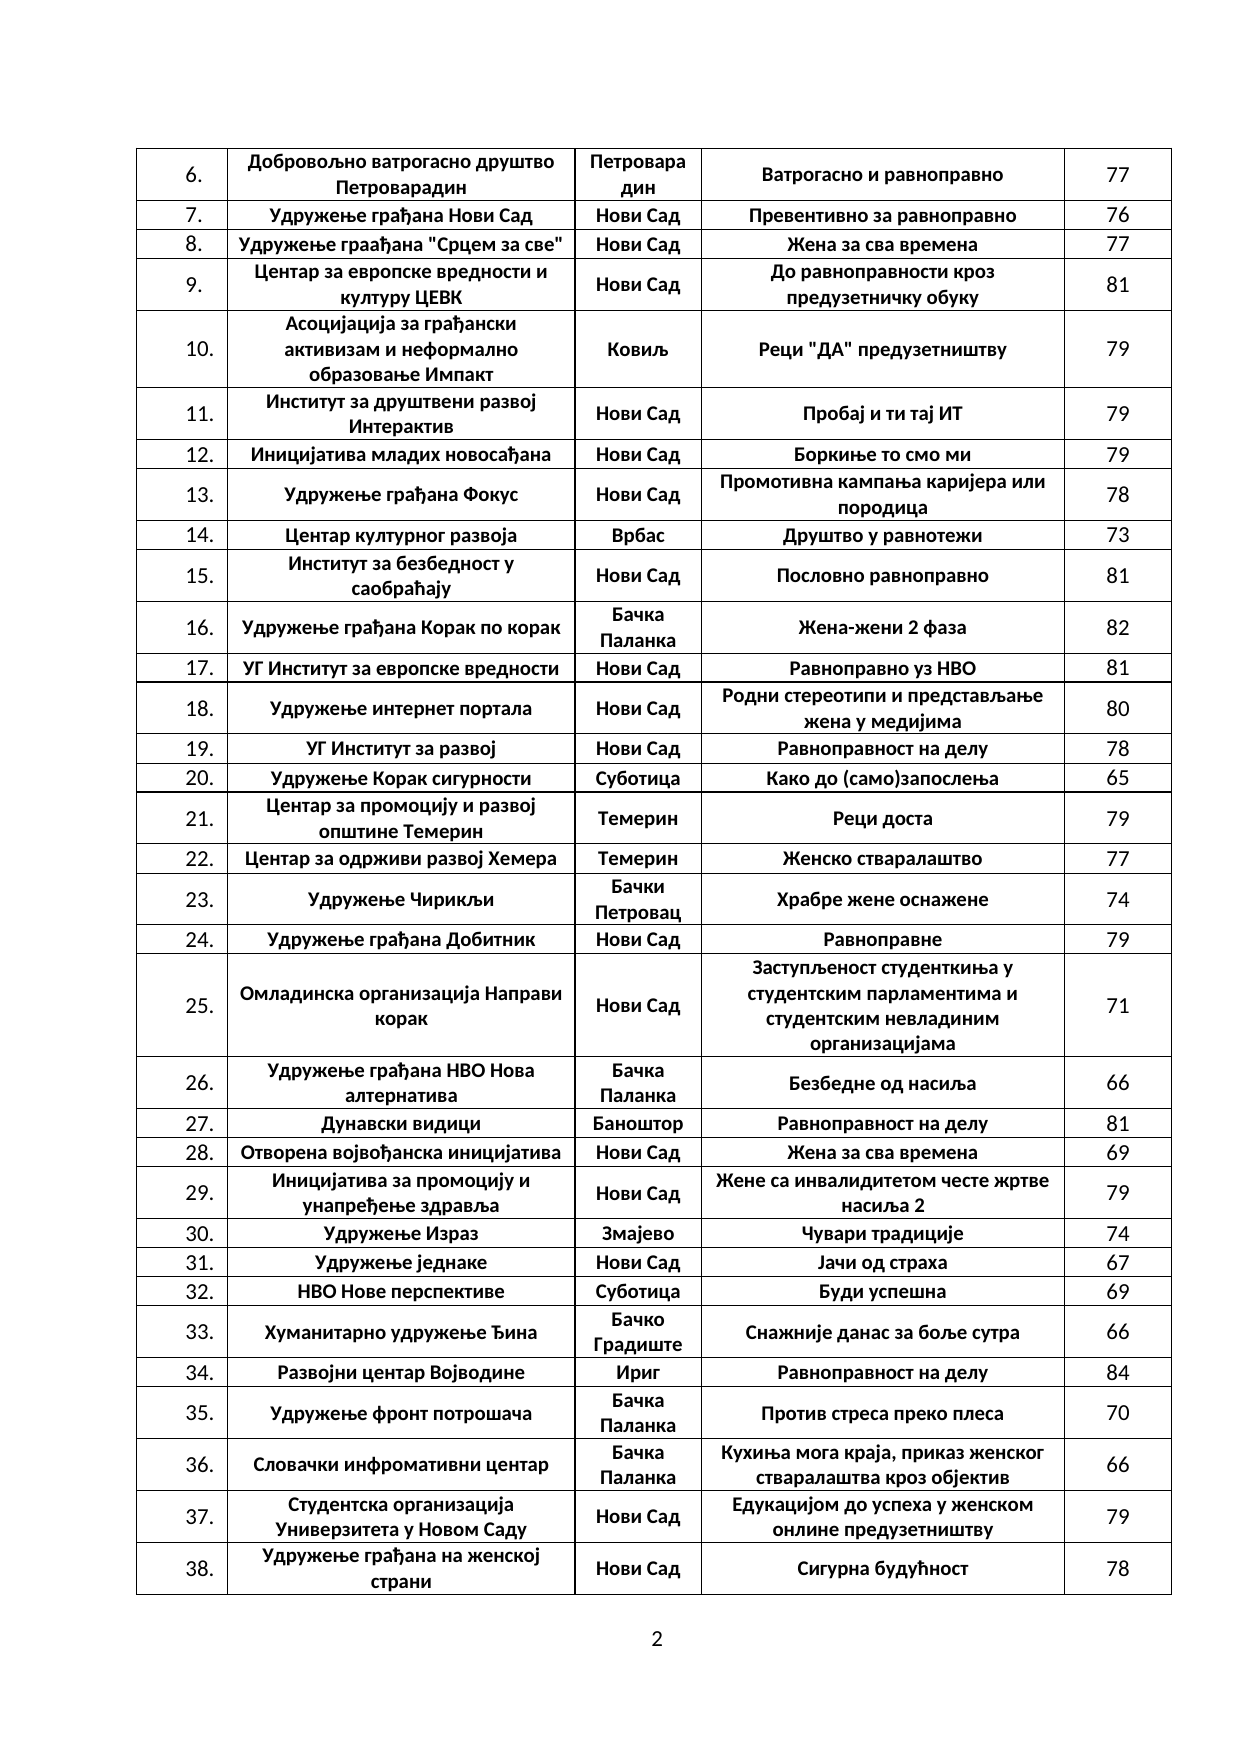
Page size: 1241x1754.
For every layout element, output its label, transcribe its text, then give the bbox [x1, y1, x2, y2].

table_cell 66 [1065, 1057, 1171, 1108]
table_cell Иницијатива младих новосађана [228, 440, 574, 468]
table_cell [137, 469, 227, 519]
table_cell 79 [1065, 440, 1171, 468]
table_cell Бачки Петровац [576, 874, 701, 924]
table_cell 81 [1065, 1109, 1171, 1137]
table_cell [137, 874, 227, 924]
table_cell 82 [1065, 602, 1171, 652]
table_cell 84 [1065, 1358, 1171, 1386]
table_cell Удружење грађана Нови Сад [228, 201, 574, 228]
table_cell [137, 1167, 227, 1218]
table_cell 70 [1065, 1387, 1171, 1438]
table_cell [137, 844, 227, 872]
table_cell Удружење грађана на женској страни [228, 1543, 574, 1593]
table_cell [137, 1277, 227, 1305]
table_cell [137, 230, 227, 258]
table_cell Нови Сад [576, 683, 701, 733]
table_cell Буди успешна [702, 1277, 1064, 1305]
table_cell 77 [1065, 844, 1171, 872]
table_cell Едукацијом до успеха у женском онлине предузетништву [702, 1491, 1064, 1542]
table_cell 77 [1065, 230, 1171, 258]
table_cell Бачка Паланка [576, 1057, 701, 1108]
table_cell 69 [1065, 1138, 1171, 1166]
table_cell Нови Сад [576, 1248, 701, 1276]
table_cell [137, 954, 227, 1056]
table_cell Удружење грађана НВО Нова алтернатива [228, 1057, 574, 1108]
table_cell Удружење граађана "Срцем за све" [228, 230, 574, 258]
table_cell Нови Сад [576, 1167, 701, 1218]
table_cell Баноштор [576, 1109, 701, 1137]
table_cell Жена за сва времена [702, 1138, 1064, 1166]
table_cell Удружење фронт потрошача [228, 1387, 574, 1438]
table_cell Равноправност на делу [702, 734, 1064, 762]
table_cell Студентска организација Универзитета у Новом Саду [228, 1491, 574, 1542]
table_cell Боркиње то смо ми [702, 440, 1064, 468]
table_cell Нови Сад [576, 734, 701, 762]
table_cell [137, 201, 227, 228]
table_cell Удружење једнаке [228, 1248, 574, 1276]
table_cell Петроварадин [576, 149, 701, 199]
table_cell 79 [1065, 388, 1171, 439]
table_cell 73 [1065, 521, 1171, 549]
table_cell [137, 440, 227, 468]
table_cell 79 [1065, 793, 1171, 843]
table_cell Кухиња мога краја, приказ женског стваралаштва кроз објектив [702, 1439, 1064, 1490]
table_cell [137, 1219, 227, 1247]
table_cell Центар за промоцију и развој општине Темерин [228, 793, 574, 843]
table_cell Нови Сад [576, 925, 701, 953]
table_cell Бачка Паланка [576, 602, 701, 652]
table_cell Жене са инвалидитетом честе жртве насиља 2 [702, 1167, 1064, 1218]
table_cell [137, 683, 227, 733]
table_cell Женско стваралаштво [702, 844, 1064, 872]
table_cell Темерин [576, 844, 701, 872]
table_cell 66 [1065, 1439, 1171, 1490]
table_cell Против стреса преко плеса [702, 1387, 1064, 1438]
table_cell [137, 764, 227, 791]
table_cell Bатрогасно и равноправно [702, 149, 1064, 199]
table_cell Пословно равноправно [702, 550, 1064, 601]
table_cell Змајево [576, 1219, 701, 1247]
table_cell 74 [1065, 874, 1171, 924]
table_cell Превентивно за равноправно [702, 201, 1064, 228]
table_cell Ковиљ [576, 311, 701, 387]
table_cell Суботица [576, 764, 701, 791]
table_cell Нови Сад [576, 954, 701, 1056]
table_cell 79 [1065, 925, 1171, 953]
table_cell Нови Сад [576, 550, 701, 601]
table_cell Нови Сад [576, 1543, 701, 1593]
table_cell 65 [1065, 764, 1171, 791]
table_cell Нови Сад [576, 259, 701, 309]
table_cell Безбедне од насиља [702, 1057, 1064, 1108]
table_cell Друштво у равнотежи [702, 521, 1064, 549]
table_cell Иницијатива за промоцију и унапређење здравља [228, 1167, 574, 1218]
table_cell Пробај и ти тај ИТ [702, 388, 1064, 439]
table_cell Омладинска организација Направи корак [228, 954, 574, 1056]
table_cell Сигурна будућност [702, 1543, 1064, 1593]
table_cell 69 [1065, 1277, 1171, 1305]
table_cell 74 [1065, 1219, 1171, 1247]
table_cell [137, 925, 227, 953]
table_cell Асоцијација за грађански активизам и неформално образовање Импакт [228, 311, 574, 387]
table_cell Врбас [576, 521, 701, 549]
table_cell [137, 1491, 227, 1542]
table_cell Жена-жени 2 фаза [702, 602, 1064, 652]
table_cell [137, 1057, 227, 1108]
table_cell [137, 1543, 227, 1593]
table_cell Словачки инфромативни центар [228, 1439, 574, 1490]
table_cell [137, 521, 227, 549]
table_cell [137, 734, 227, 762]
table_cell Нови Сад [576, 230, 701, 258]
table_cell [137, 793, 227, 843]
table_cell 66 [1065, 1306, 1171, 1357]
table_cell До равноправности кроз предузетничку обуку [702, 259, 1064, 309]
table_cell [137, 259, 227, 309]
table_cell [137, 1138, 227, 1166]
table_cell Промотивна кампања каријера или породица [702, 469, 1064, 519]
table_cell Удружење Израз [228, 1219, 574, 1247]
table_cell [137, 1109, 227, 1137]
table_cell Хуманитарно удружење Ђина [228, 1306, 574, 1357]
table_cell Чувари традиције [702, 1219, 1064, 1247]
table_cell Нови Сад [576, 1491, 701, 1542]
table_cell Удружење грађана Корак по корак [228, 602, 574, 652]
table_cell [137, 550, 227, 601]
table_cell [137, 654, 227, 681]
table_cell Заступљеност студенткиња у студентским парламентима и студентским невладиним организацијама [702, 954, 1064, 1056]
table_cell Удружење интернет портала [228, 683, 574, 733]
table_cell Удружење Чирикљи [228, 874, 574, 924]
table_cell 81 [1065, 550, 1171, 601]
table_cell Равноправне [702, 925, 1064, 953]
table_cell Равноправно уз НВО [702, 654, 1064, 681]
table_cell 80 [1065, 683, 1171, 733]
table_cell Бачко Градиште [576, 1306, 701, 1357]
table_cell 71 [1065, 954, 1171, 1056]
table_cell Отворена војвођанска иницијатива [228, 1138, 574, 1166]
table_cell Удружење Корак сигурности [228, 764, 574, 791]
table_cell 81 [1065, 259, 1171, 309]
table_cell Дунавски видици [228, 1109, 574, 1137]
table_cell 78 [1065, 469, 1171, 519]
table_cell [137, 1306, 227, 1357]
table_cell 79 [1065, 1491, 1171, 1542]
table_cell Бачка Паланка [576, 1439, 701, 1490]
table_cell Центар за европске вредности и културу ЦЕВК [228, 259, 574, 309]
table_cell [137, 1439, 227, 1490]
table_cell 67 [1065, 1248, 1171, 1276]
table_cell [137, 1387, 227, 1438]
table_cell Центар културног развоја [228, 521, 574, 549]
table_cell Реци "ДА" предузетништву [702, 311, 1064, 387]
table_cell Родни стереотипи и представљање жена у медијима [702, 683, 1064, 733]
table_cell Институт за безбедност у саобраћају [228, 550, 574, 601]
table_cell Јачи од страха [702, 1248, 1064, 1276]
table_cell Институт за друштвени развој Интерактив [228, 388, 574, 439]
table_cell Удружење грађана Фокус [228, 469, 574, 519]
table_cell Равноправност на делу [702, 1109, 1064, 1137]
table_cell Жена за сва времена [702, 230, 1064, 258]
table_cell Развојни центар Војводине [228, 1358, 574, 1386]
table_cell Темерин [576, 793, 701, 843]
table_cell 79 [1065, 311, 1171, 387]
table_cell УГ Институт за развој [228, 734, 574, 762]
table_cell [137, 311, 227, 387]
table_cell Суботица [576, 1277, 701, 1305]
table_cell Равноправност на делу [702, 1358, 1064, 1386]
table_cell 78 [1065, 734, 1171, 762]
table_cell Нови Сад [576, 201, 701, 228]
table_cell Удружење грађана Добитник [228, 925, 574, 953]
table_cell 77 [1065, 149, 1171, 199]
table_cell [137, 388, 227, 439]
table_cell Добровољно ватрогасно друштво Петроварадин [228, 149, 574, 199]
table_cell Реци доста [702, 793, 1064, 843]
table_cell [137, 1248, 227, 1276]
table_cell Нови Сад [576, 388, 701, 439]
table_cell Храбре жене оснажене [702, 874, 1064, 924]
table_cell НВО Нове перспективе [228, 1277, 574, 1305]
table_cell [137, 602, 227, 652]
table_cell Бачка Паланка [576, 1387, 701, 1438]
table_cell УГ Институт за европске вредности [228, 654, 574, 681]
table_cell Центар за одрживи развој Хемера [228, 844, 574, 872]
table_cell Снажније данас за боље сутра [702, 1306, 1064, 1357]
table_cell Нови Сад [576, 654, 701, 681]
table_cell [137, 149, 227, 199]
table_cell 79 [1065, 1167, 1171, 1218]
table_cell Нови Сад [576, 440, 701, 468]
table_cell Нови Сад [576, 1138, 701, 1166]
table_cell 76 [1065, 201, 1171, 228]
table_cell 81 [1065, 654, 1171, 681]
table_cell Нови Сад [576, 469, 701, 519]
table_cell Како до (само)запослења [702, 764, 1064, 791]
table_cell 78 [1065, 1543, 1171, 1593]
table_cell [137, 1358, 227, 1386]
table_cell Ириг [576, 1358, 701, 1386]
